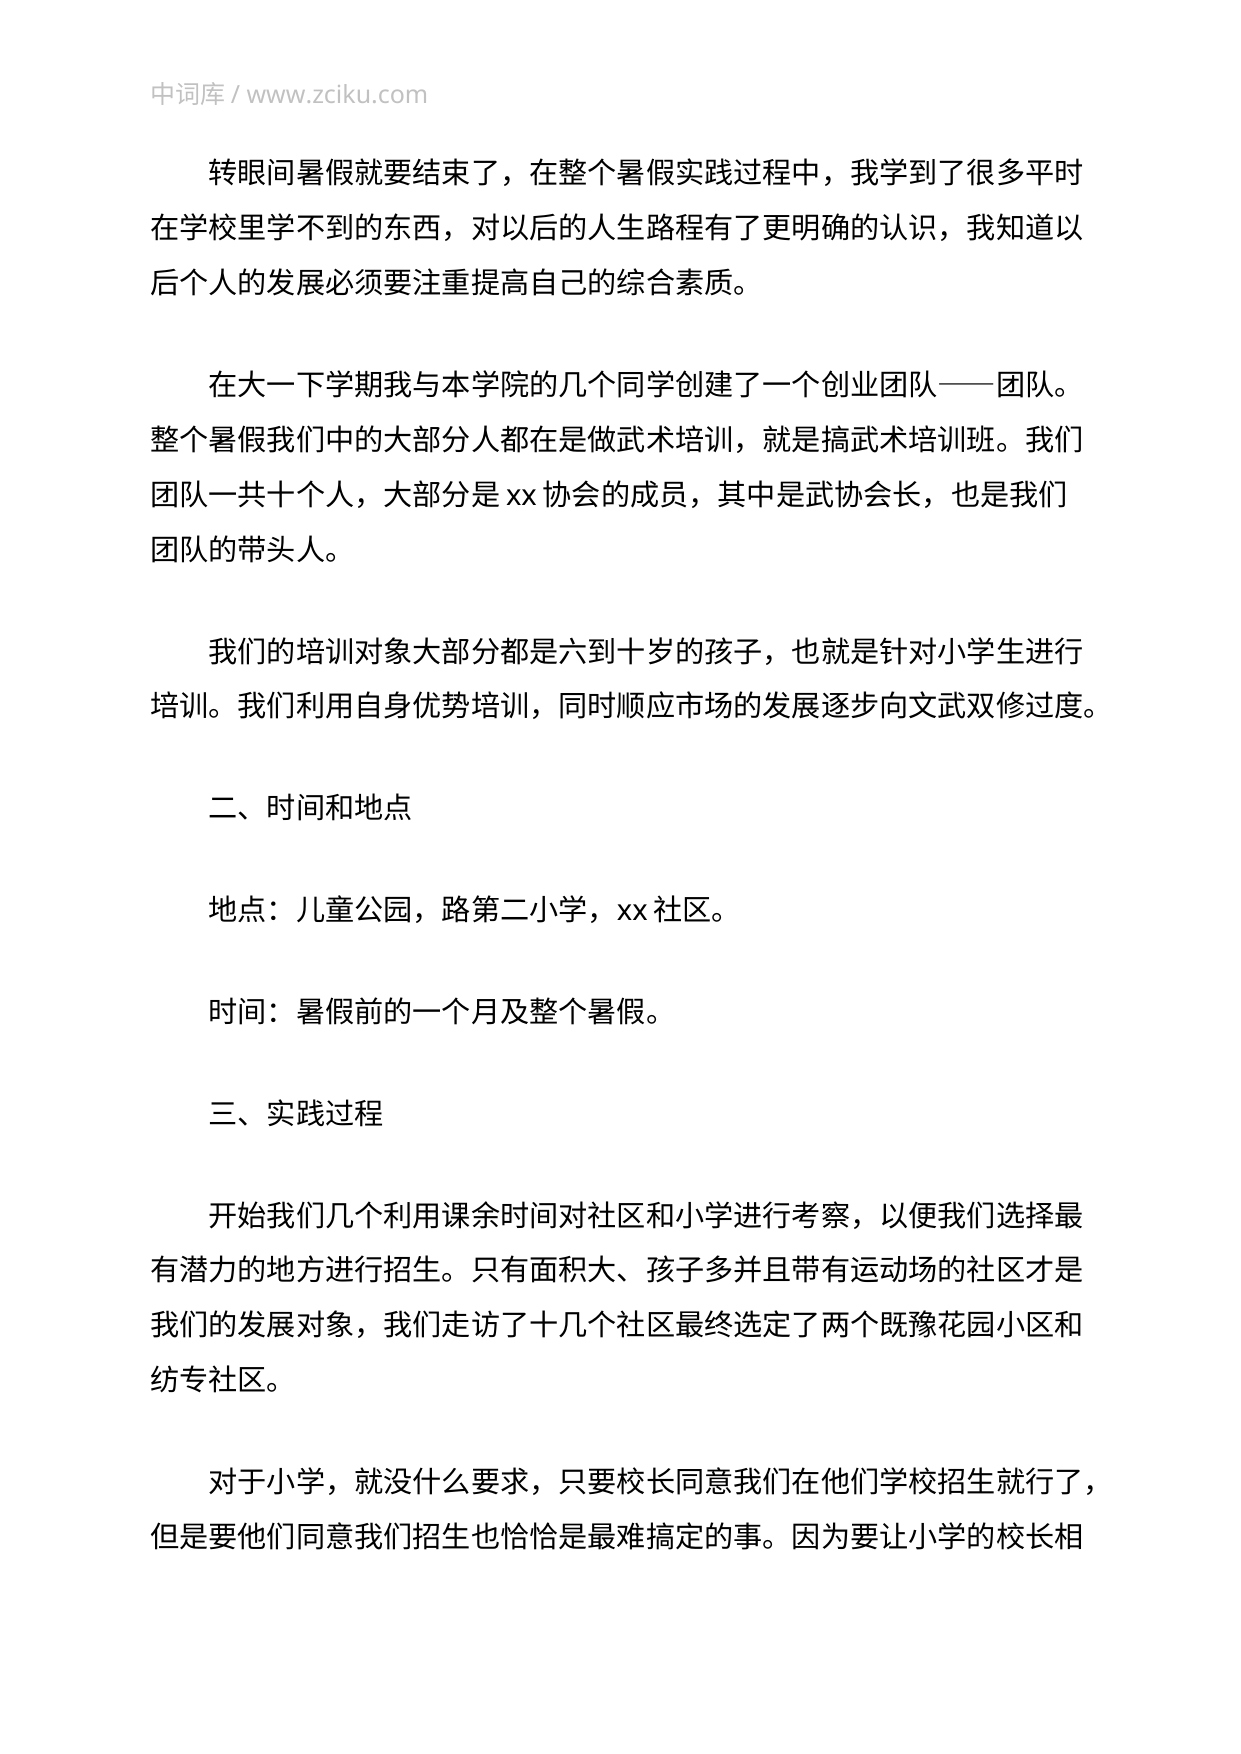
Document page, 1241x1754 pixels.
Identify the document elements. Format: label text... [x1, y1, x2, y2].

text 我们的培训对象大部分都是六到十岁的孩子，也就是针对小学生进行培训。我们利用自身优势培训，同时顺应市场的发展逐步向文武双修过度。 [150, 628, 1090, 725]
text 二、时间和地点 [150, 785, 1090, 827]
text 时间：暑假前的一个月及整个暑假。 [150, 988, 1090, 1031]
text 转眼间暑假就要结束了，在整个暑假实践过程中，我学到了很多平时在学校里学不到的东西，对以后的人生路程有了更明确的认识，我知道以后个人的发展必须要注重提高自己的综合素质。 [150, 150, 1090, 302]
text 开始我们几个利用课余时间对社区和小学进行考察，以便我们选择最有潜力的地方进行招生。只有面积大、孩子多并且带有运动场的社区才是我们的发展对象，我们走访了十几个社区最终选定了两个既豫花园小区和纺专社区。 [150, 1192, 1090, 1399]
text 地点：儿童公园，路第二小学，xx社区。 [150, 887, 1090, 929]
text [150, 1458, 1090, 1556]
text 在大一下学期我与本学院的几个同学创建了一个创业团队——团队。整个暑假我们中的大部分人都在是做武术培训，就是搞武术培训班。我们团队一共十个人，大部分是xx协会的成员，其中是武协会长，也是我们团队的带头人。 [150, 362, 1090, 569]
text 三、实践过程 [150, 1090, 1090, 1133]
